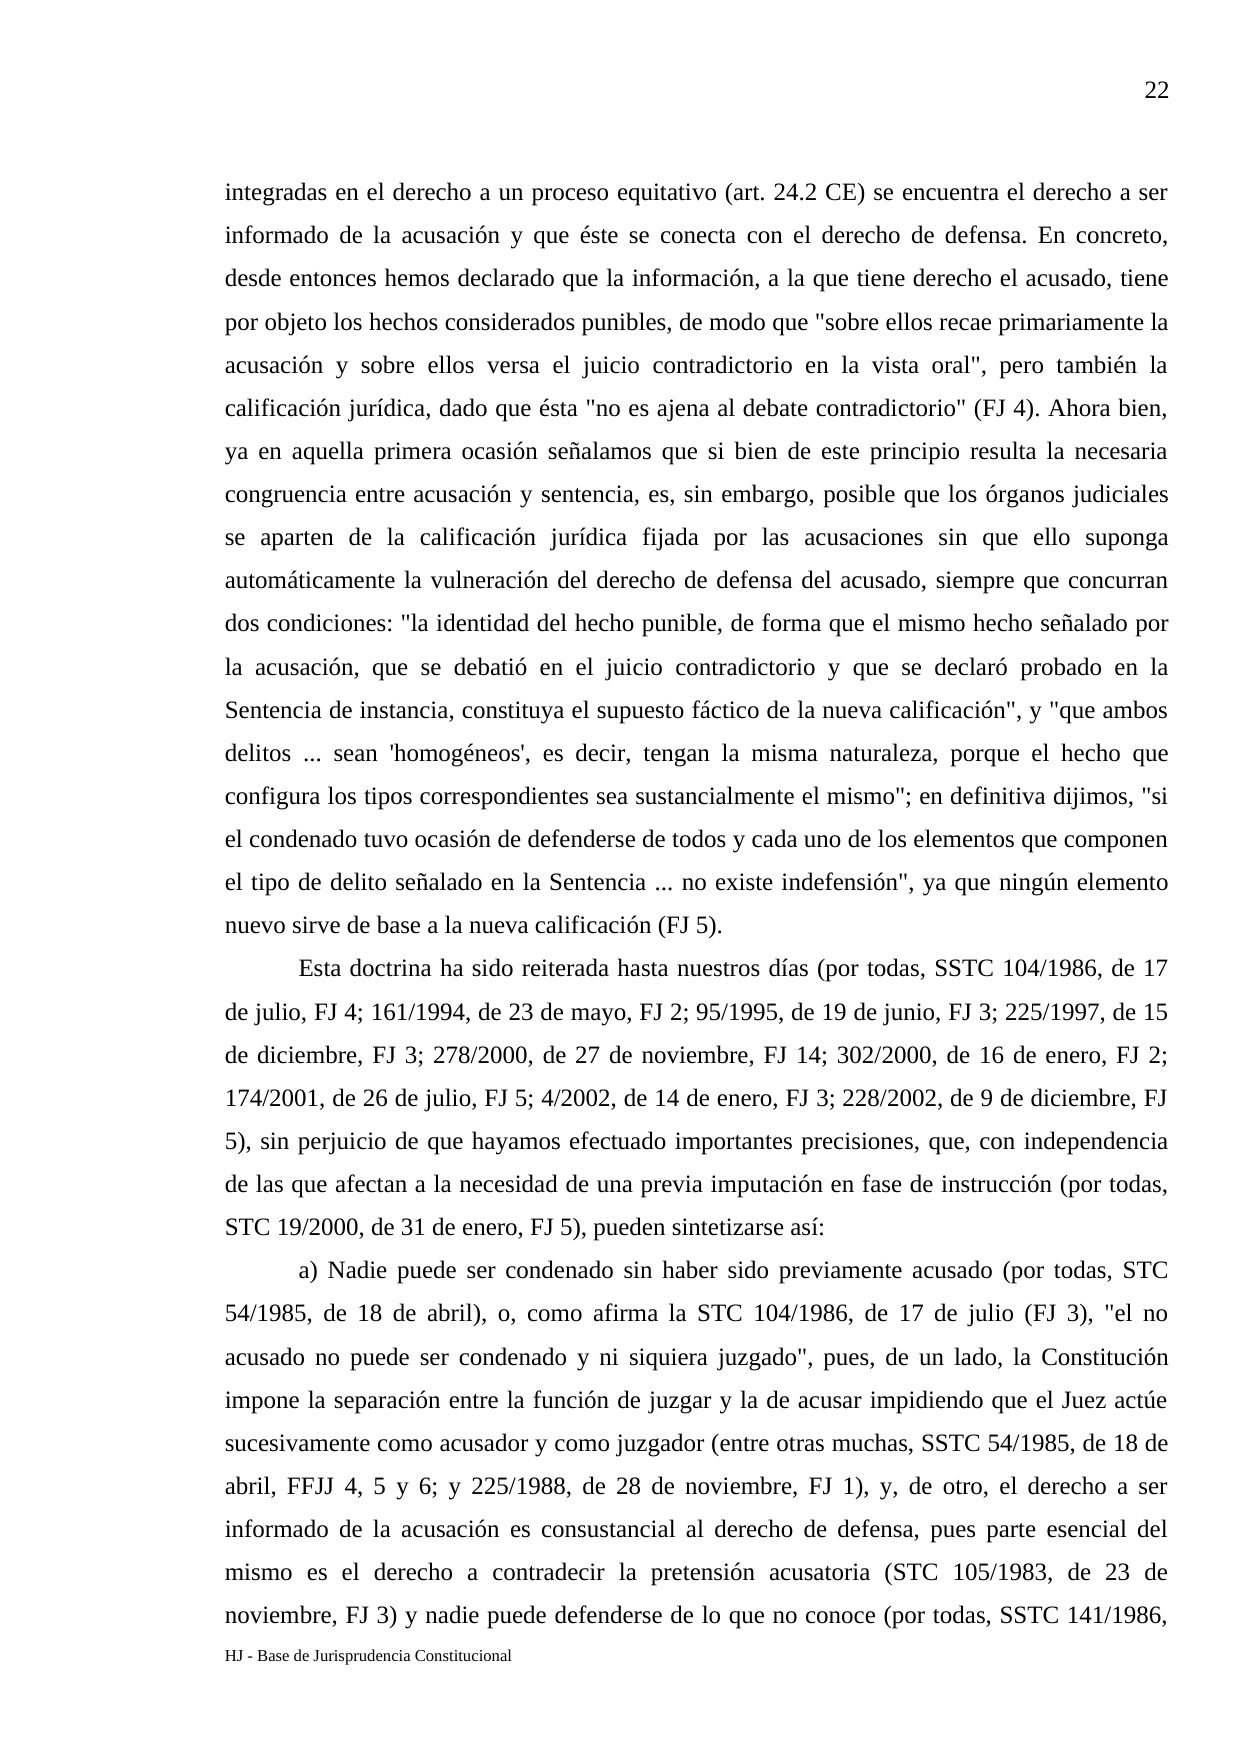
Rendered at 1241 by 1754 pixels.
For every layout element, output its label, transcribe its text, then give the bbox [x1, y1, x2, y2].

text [224, 177, 1169, 939]
text Esta doctrina ha sido reiterada hasta nuestros días (por todas, SSTC 104/1986, de 17 de julio, FJ 4; 161/1994, de 23 de mayo, FJ 2; 95/1995, de 19 de junio, FJ 3; 225/1997, de 15 de diciembre, FJ 3; 278/2000, de 27 de noviembre, FJ 14; 302/2000, de 16 de enero, FJ 2; 174/2001, de 26 de julio, FJ 5; 4/2002, de 14 de enero, FJ 3; 228/2002, de 9 de diciembre, FJ 5), sin perjuicio de que hayamos efectuado importantes precisiones, que, con independencia de las que afectan a la necesidad de una previa imputación en fase de instrucción (por todas, STC 19/2000, de 31 de enero, FJ 5), pueden sintetizarse así: [224, 953, 1169, 1241]
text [224, 1255, 1169, 1629]
